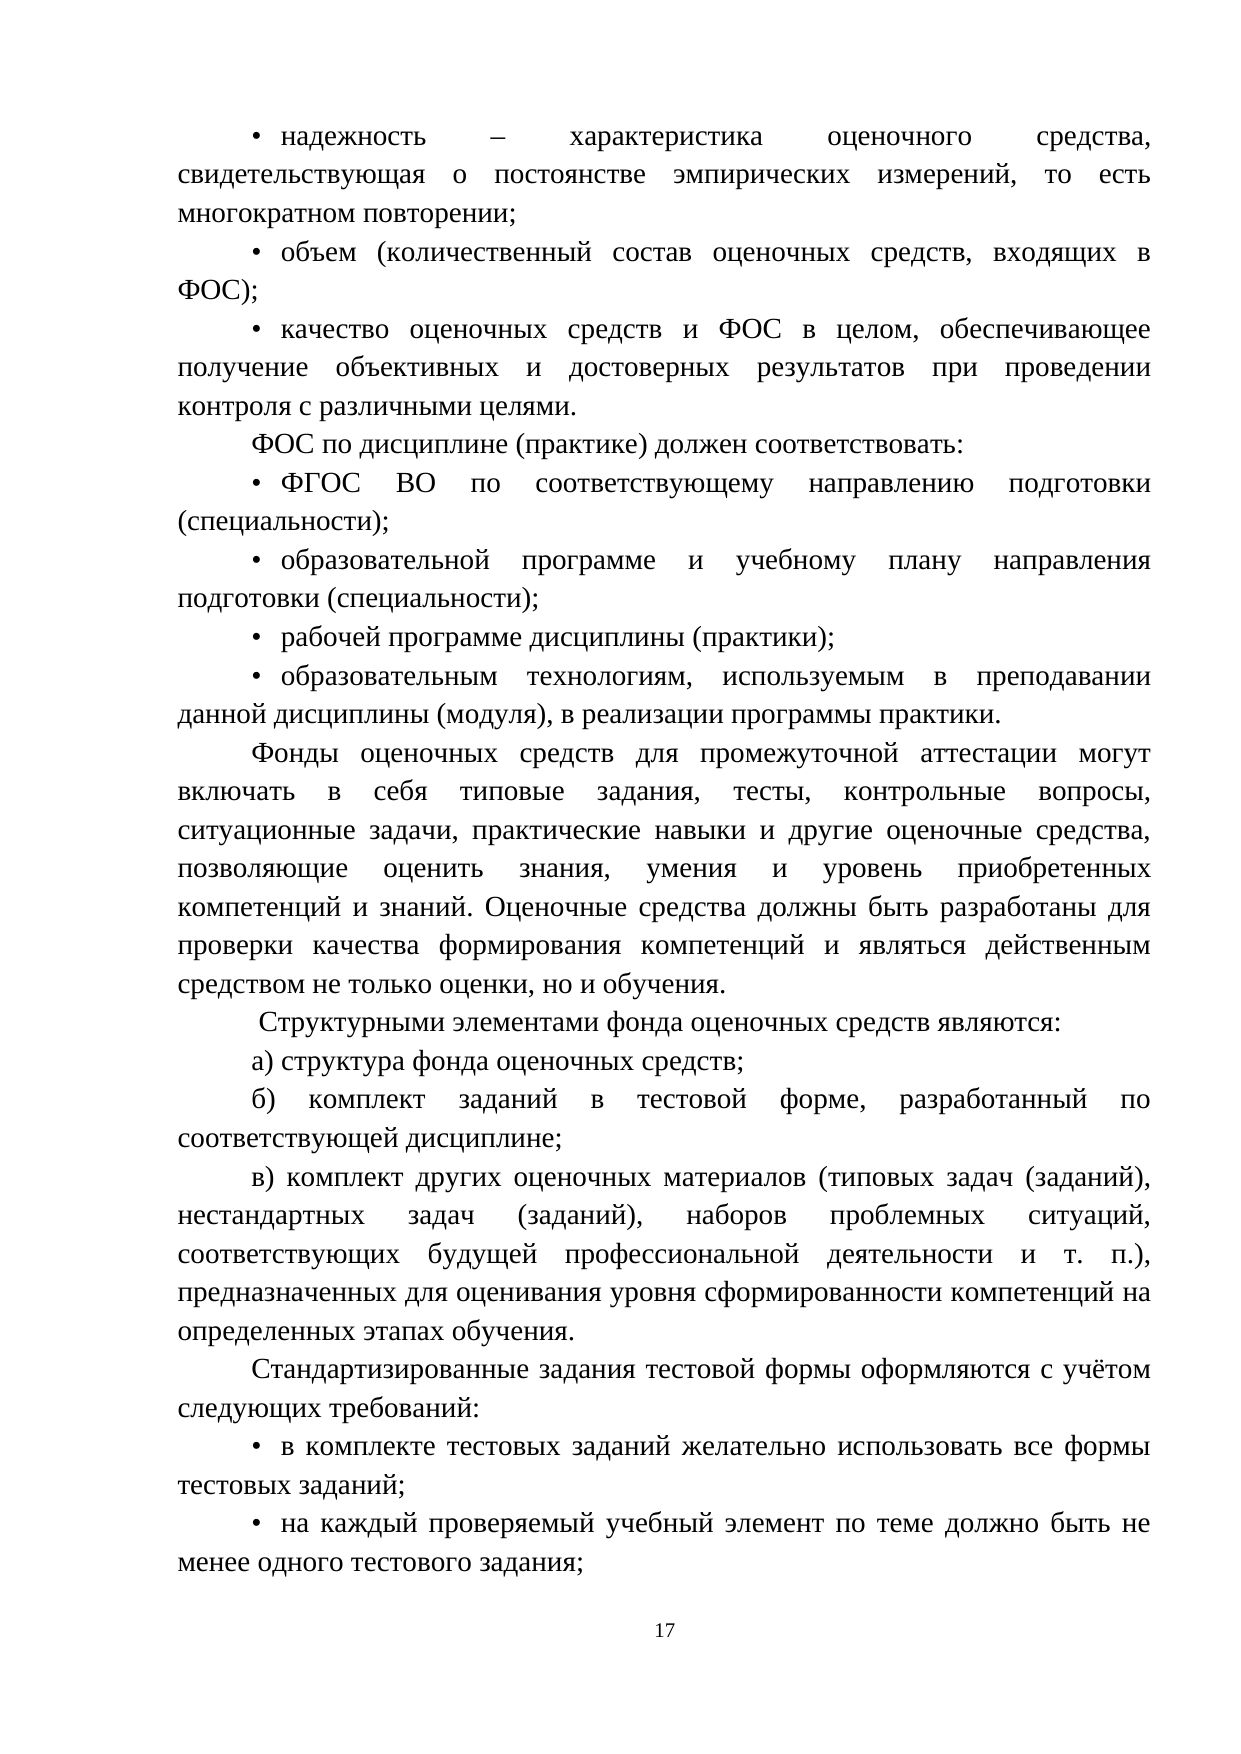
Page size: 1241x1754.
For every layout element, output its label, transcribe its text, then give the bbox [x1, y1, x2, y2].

text • на каждый проверяемый учебный элемент по теме должно быть не менее одного тестового задания; [177, 1506, 1152, 1578]
text • объем (количественный состав оценочных средств, входящих в ФОС); [177, 234, 1152, 306]
text Структурными элементами фонда оценочных средств являются: [177, 1004, 1152, 1038]
text Стандартизированные задания тестовой формы оформляются с учётом следующих требований: [177, 1351, 1152, 1423]
text • ФГОС ВО по соответствующему направлению подготовки (специальности); [177, 465, 1152, 537]
text в) комплект других оценочных материалов (типовых задач (заданий), нестандартных задач (заданий), наборов проблемных ситуаций, соответствующих будущей профессиональной деятельности и т. п.), предназначенных для оценивания уровня сформированности компетенций на определенных этапах обучения. [177, 1159, 1152, 1346]
text • образовательной программе и учебному плану направления подготовки (специальности); [177, 542, 1152, 614]
text а) структура фонда оценочных средств; [177, 1043, 1152, 1077]
text • образовательным технологиям, используемым в преподавании данной дисциплины (модуля), в реализации программы практики. [177, 658, 1152, 730]
text • в комплекте тестовых заданий желательно использовать все формы тестовых заданий; [177, 1428, 1152, 1501]
text • рабочей программе дисциплины (практики); [177, 619, 1152, 653]
text ФОС по дисциплине (практике) должен соответствовать: [177, 426, 1152, 460]
text б) комплект заданий в тестовой форме, разработанный по соответствующей дисциплине; [177, 1082, 1152, 1154]
text • качество оценочных средств и ФОС в целом, обеспечивающее получение объективных и достоверных результатов при проведении контроля с различными целями. [177, 311, 1152, 421]
text • надежность – характеристика оценочного средства, свидетельствующая о постоянстве эмпирических измерений, то есть многократном повторении; [177, 118, 1152, 229]
text Фонды оценочных средств для промежуточной аттестации могут включать в себя типовые задания, тесты, контрольные вопросы, ситуационные задачи, практические навыки и другие оценочные средства, позволяющие оценить знания, умения и уровень приобретенных компетенций и знаний. Оценочные средства должны быть разработаны для проверки качества формирования компетенций и являться действенным средством не только оценки, но и обучения. [177, 735, 1152, 999]
